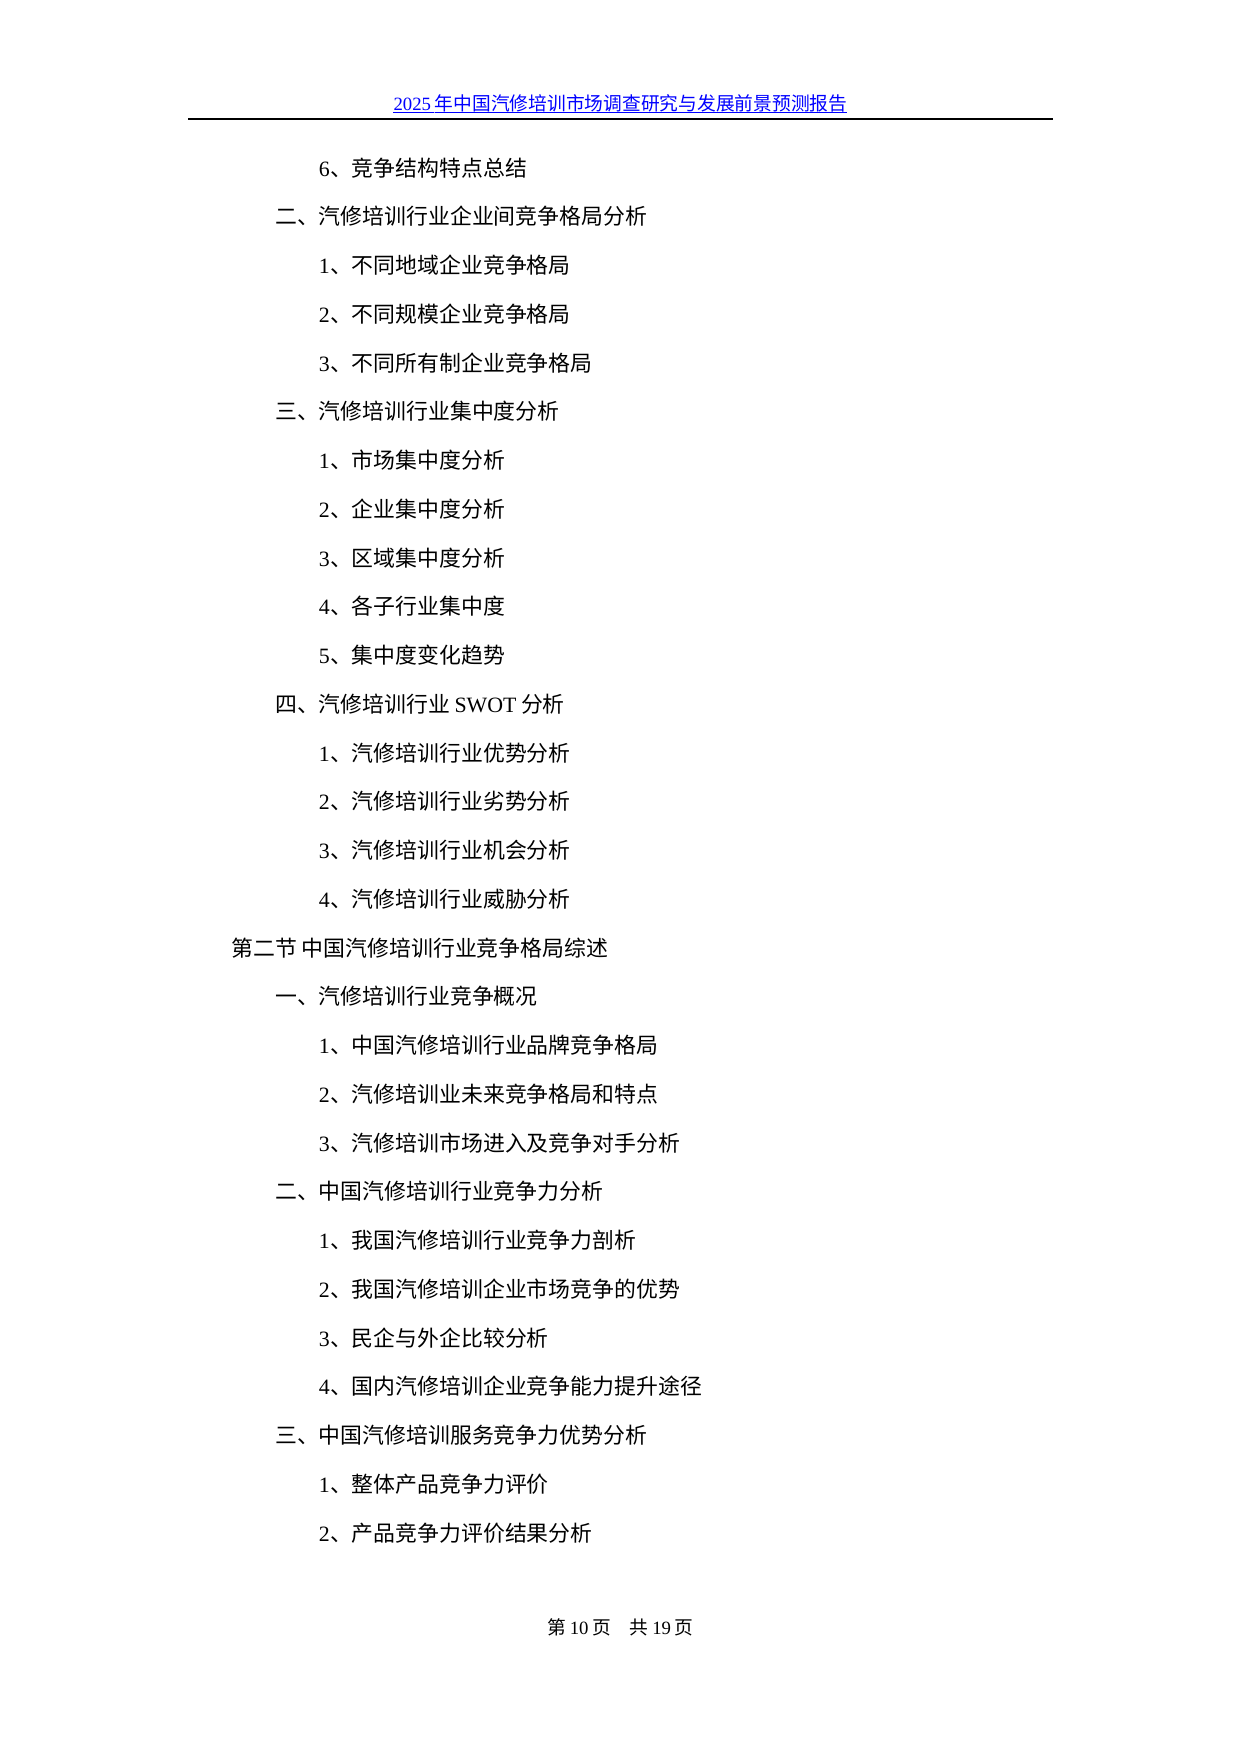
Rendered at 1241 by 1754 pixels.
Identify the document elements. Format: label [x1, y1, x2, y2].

text [187, 150, 1053, 1548]
